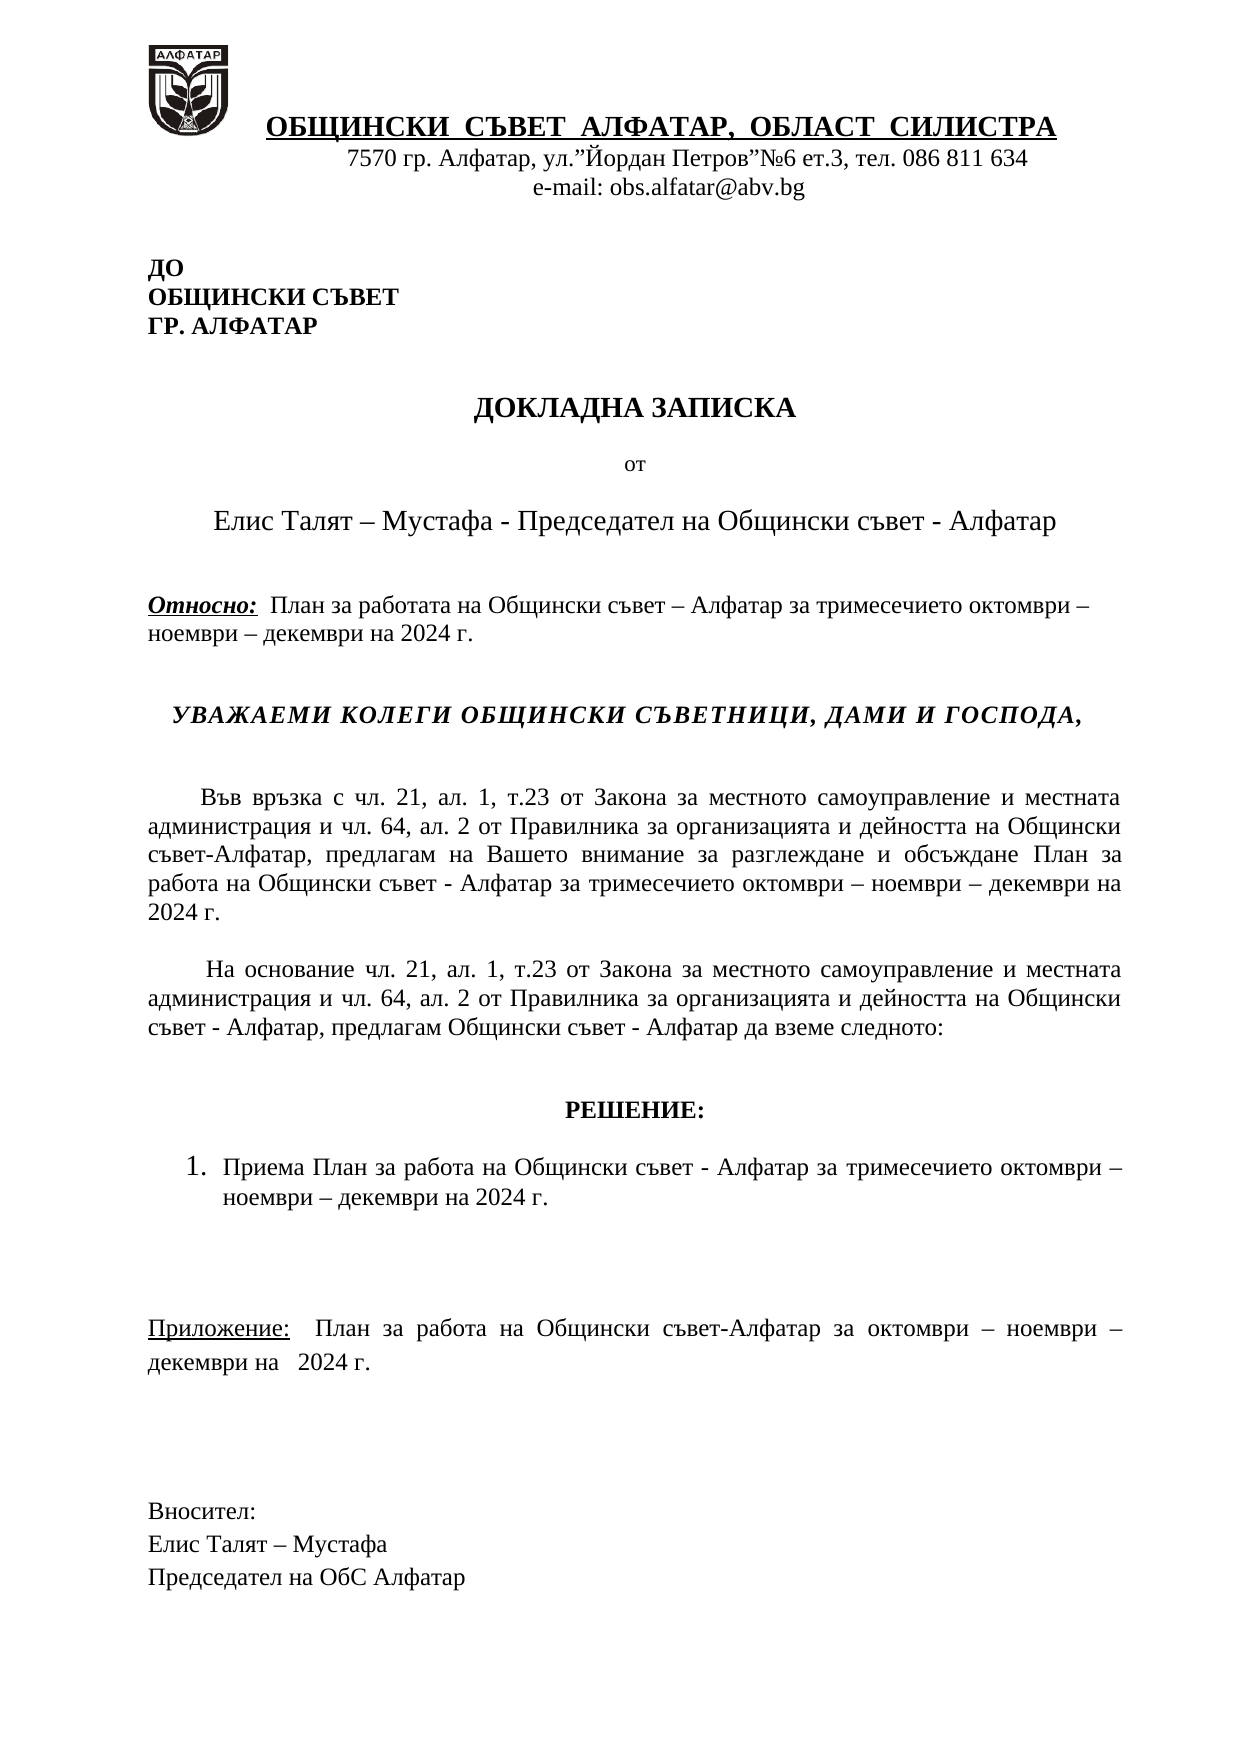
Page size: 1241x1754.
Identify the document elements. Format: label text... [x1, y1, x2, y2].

text Относно: План за работата на Общински съвет – Алфатар за тримесечието октомври – ноември – декември на 2024 г. [148, 590, 1122, 647]
text ДОКЛАДНА ЗАПИСКА [148, 391, 1122, 424]
subtitle УВАЖАЕМИ КОЛЕГИ ОБЩИНСКИ СЪВЕТНИЦИ, ДАМИ И ГОСПОДА, [59, 700, 1166, 729]
text от [148, 451, 1122, 477]
text Във връзка с чл. 21, ал. 1, т.23 от Закона за местното самоуправление и местната администрация и чл. 64, ал. 2 от Правилника за организацията и дейността на Общински съвет-Алфатар, предлагам на Вашето внимание за разглеждане и обсъждане План за работа на Общински съвет - Алфатар за тримесечието октомври – ноември – декември на 2024 г. [148, 782, 1122, 926]
text Приложение: План за работа на Общински съвет-Алфатар за октомври – ноември – декември на 2024 г. [148, 1313, 1122, 1375]
text Елис Талят – Мустафа [148, 1529, 1122, 1558]
list Приема План за работа на Общински съвет - Алфатар за тримесечието октомври – ноември – декември на 2024 г. [185, 1148, 1122, 1211]
text 7570 гр. Алфатар, ул.”Йордан Петров”№6 ет.3, тел. 086 811 634 [148, 143, 1131, 172]
text e-mail: obs.alfatar@abv.bg [148, 172, 1131, 200]
text Вносител: [148, 1496, 1122, 1525]
text Елис Талят – Мустафа - Председател на Общински съвет - Алфатар [148, 503, 1122, 537]
text ДО [148, 253, 1122, 282]
text ОБЩИНСКИ СЪВЕТ АЛФАТАР, ОБЛАСТ СИЛИСТРА [148, 44, 1131, 143]
text ГР. АЛФАТАР [148, 311, 1122, 339]
text Председател на ОбС Алфатар [148, 1562, 1122, 1591]
text ОБЩИНСКИ СЪВЕТ [148, 282, 1122, 311]
text РЕШЕНИЕ: [148, 1095, 1122, 1123]
text На основание чл. 21, ал. 1, т.23 от Закона за местното самоуправление и местната администрация и чл. 64, ал. 2 от Правилника за организацията и дейността на Общински съвет - Алфатар, предлагам Общински съвет - Алфатар да вземе следното: [148, 954, 1122, 1041]
